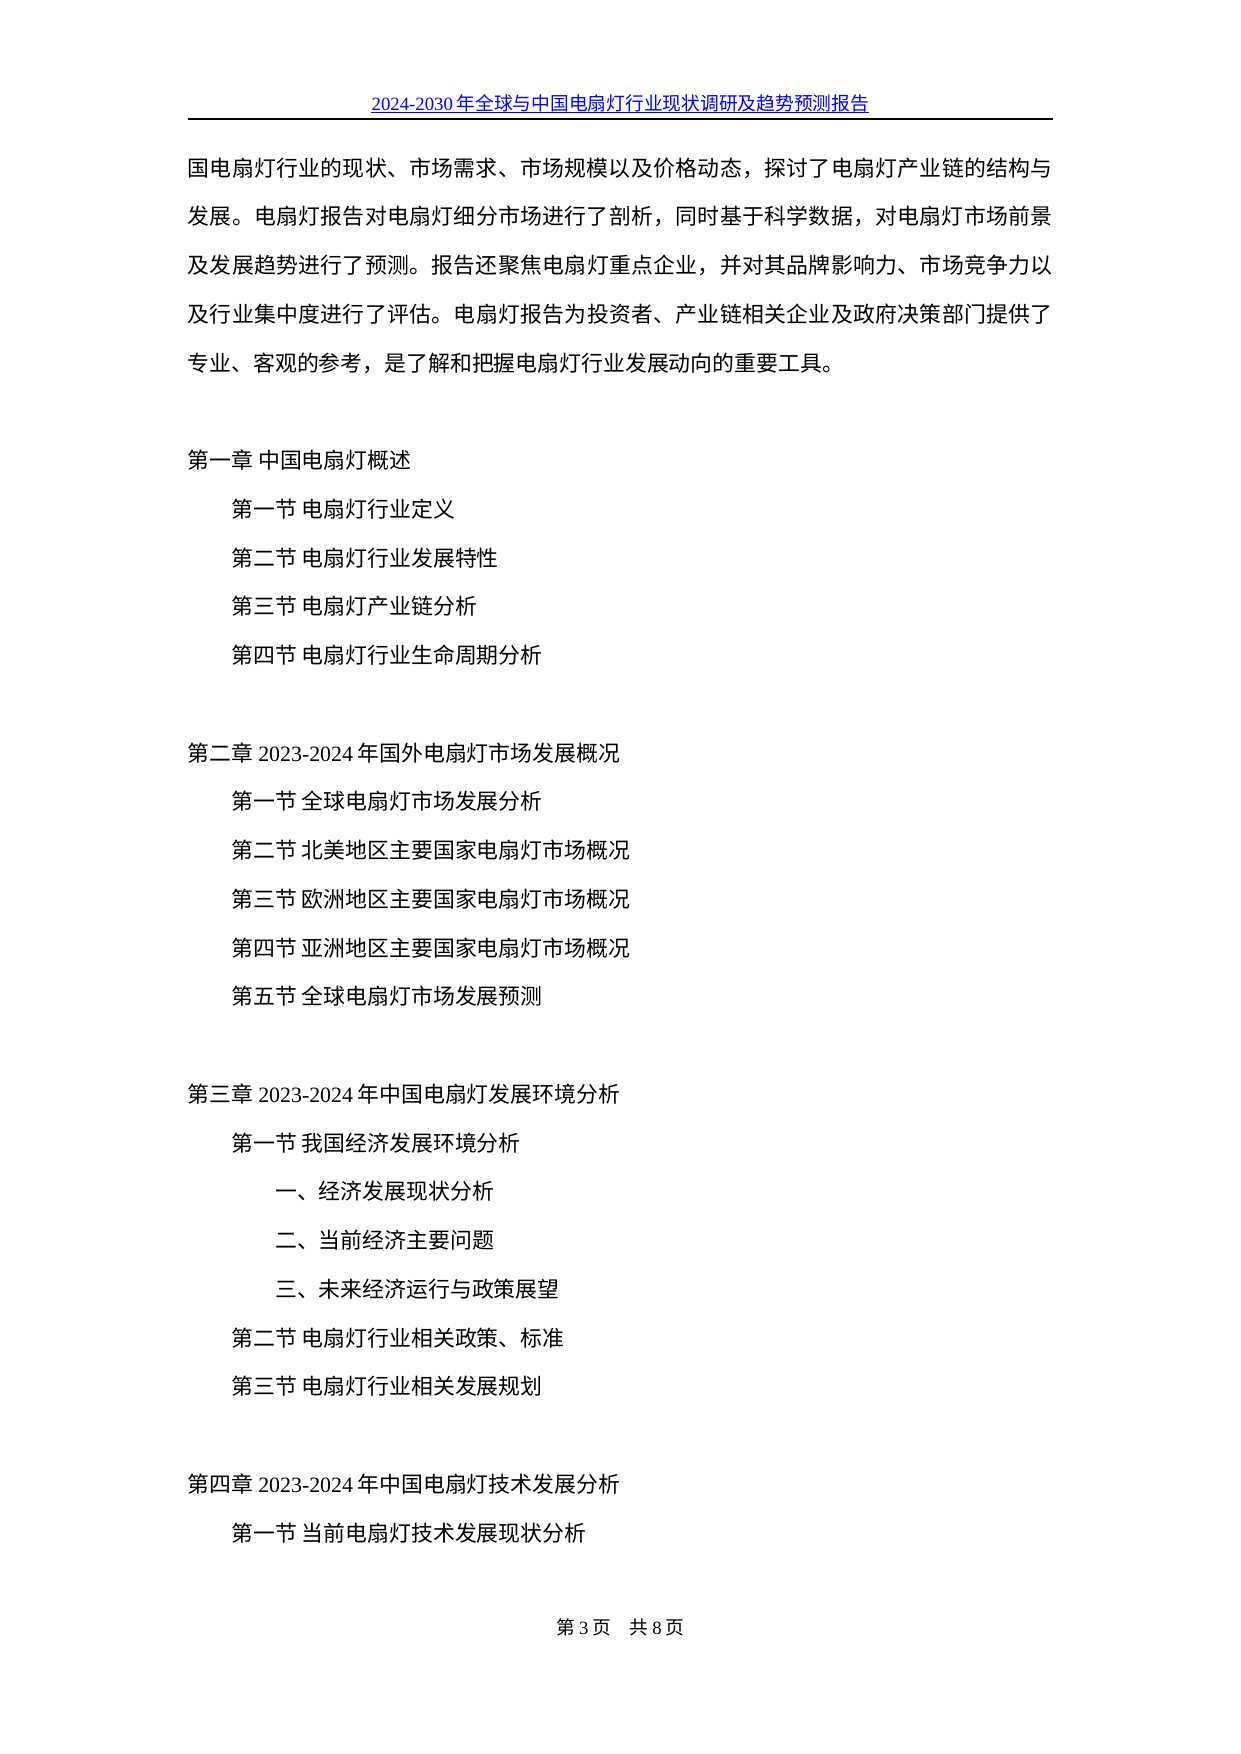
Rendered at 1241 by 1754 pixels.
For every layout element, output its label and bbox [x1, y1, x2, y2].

text [187, 150, 1053, 1548]
